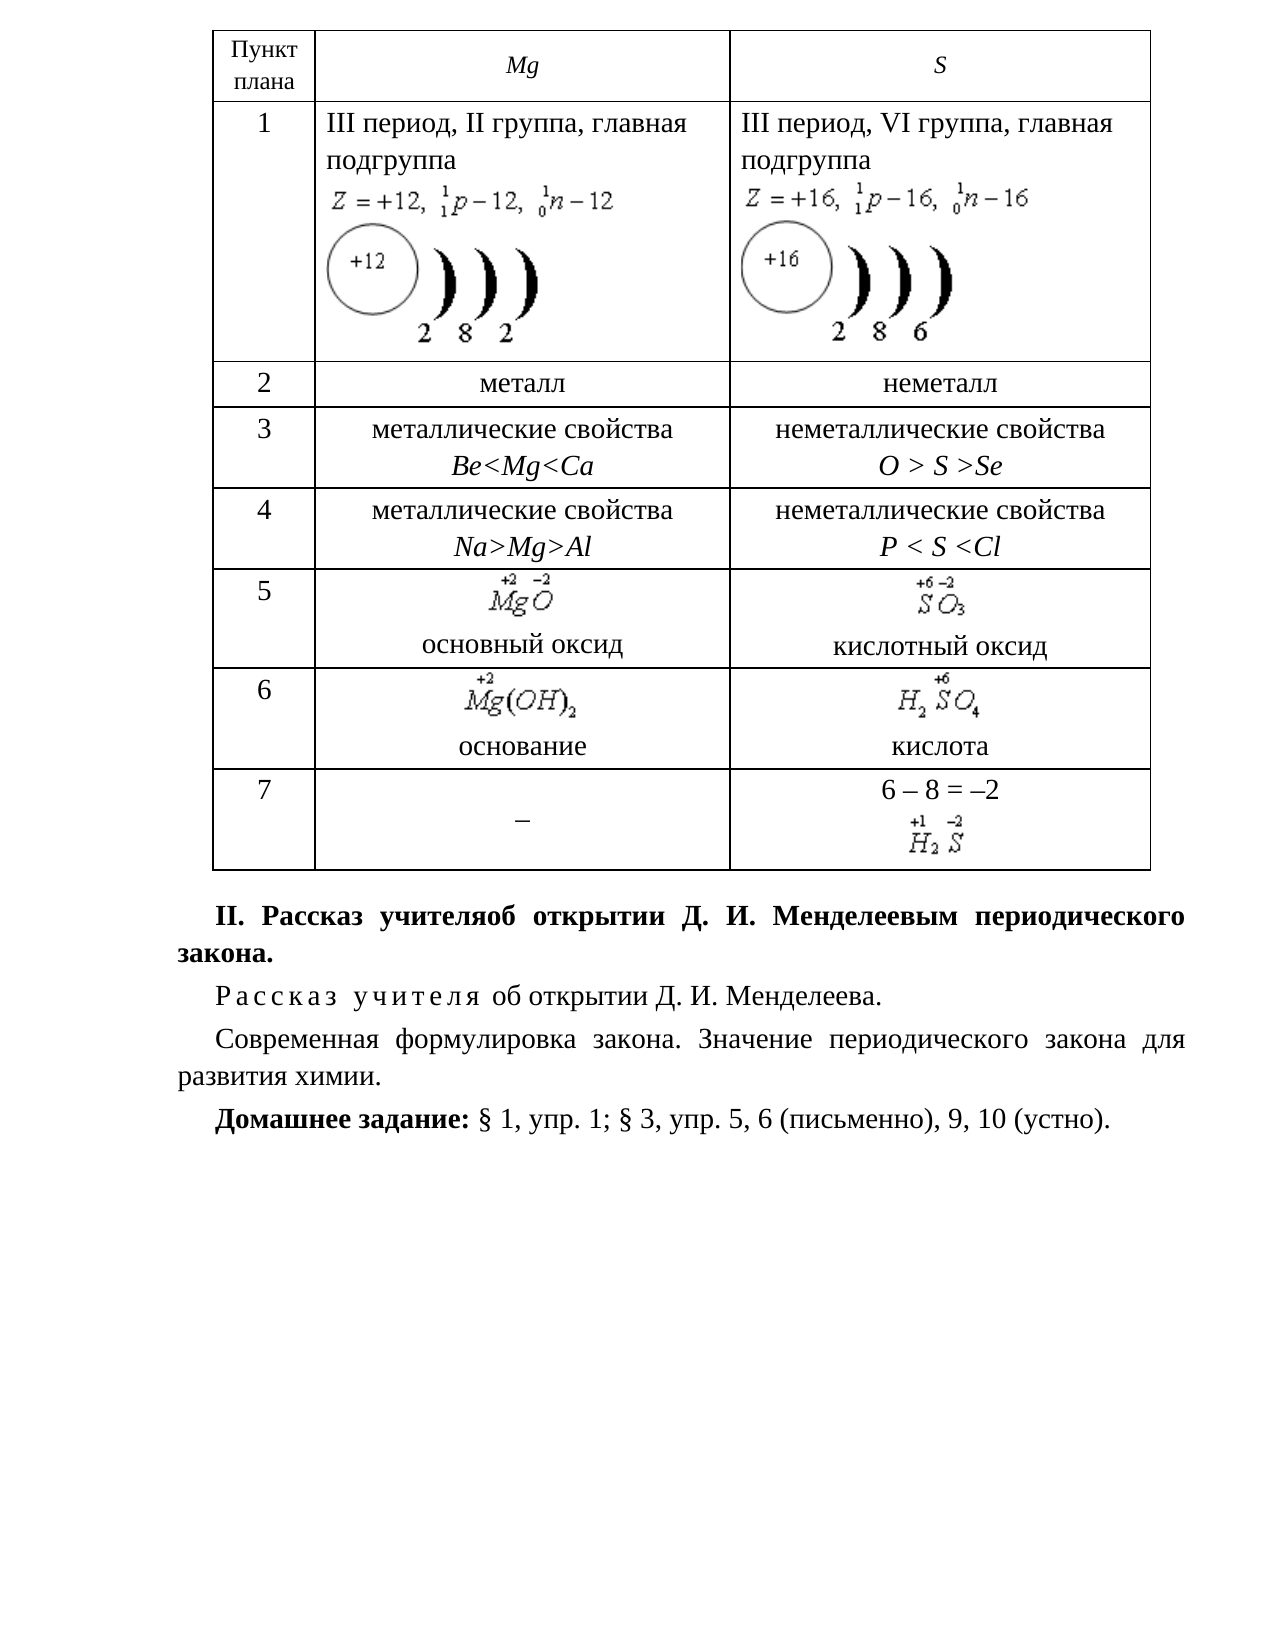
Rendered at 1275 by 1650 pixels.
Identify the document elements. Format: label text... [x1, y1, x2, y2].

table_cell металлические свойства Na>Mg>Al [316, 489, 729, 568]
table_cell 6 [214, 669, 314, 768]
table_header Mg [316, 31, 729, 101]
picture [889, 671, 992, 726]
table_cell 6 – 8 = –2 [731, 770, 1150, 869]
picture [481, 572, 564, 623]
table_cell 7 [214, 770, 314, 869]
text Современная формулировка закона. Значение периодического закона для развития химии. [177, 1021, 1186, 1091]
table_cell кислотный оксид [731, 570, 1150, 667]
table_cell 3 [214, 408, 314, 487]
picture [326, 178, 621, 355]
table_header Пункт плана [214, 31, 314, 101]
picture [740, 178, 1034, 352]
table_cell кислота [731, 669, 1150, 768]
table_cell – [316, 770, 729, 869]
picture [460, 671, 585, 726]
table_cell неметаллические свойства P < S <Cl [731, 489, 1150, 568]
table_cell металлические свойства Be<Mg<Ca [316, 408, 729, 487]
table_cell основание [316, 669, 729, 768]
table_cell 4 [214, 489, 314, 568]
picture [900, 809, 980, 864]
table_cell неметаллические свойства O > S >Se [731, 408, 1150, 487]
text Домашнее задание: § 1, упр. 1; § 3, упр. 5, 6 (письменно), 9, 10 (устно). [177, 1101, 1186, 1134]
table_cell 2 [214, 362, 314, 406]
table_cell 5 [214, 570, 314, 667]
table_cell основный оксид [316, 570, 729, 667]
table_cell III период, VI группа, главная подгруппа [731, 102, 1150, 361]
table_cell металл [316, 362, 729, 406]
table_cell неметалл [731, 362, 1150, 406]
text II. Рассказ учителяоб открытии Д. И. Менделеевым периодического закона. [177, 898, 1186, 968]
table_header S [731, 31, 1150, 101]
table_cell 1 [214, 102, 314, 361]
picture [906, 572, 974, 625]
table_cell III период, II группа, главная подгруппа [316, 102, 729, 361]
text Рассказ учителя об открытии Д. И. Менделеева. [177, 978, 1186, 1011]
